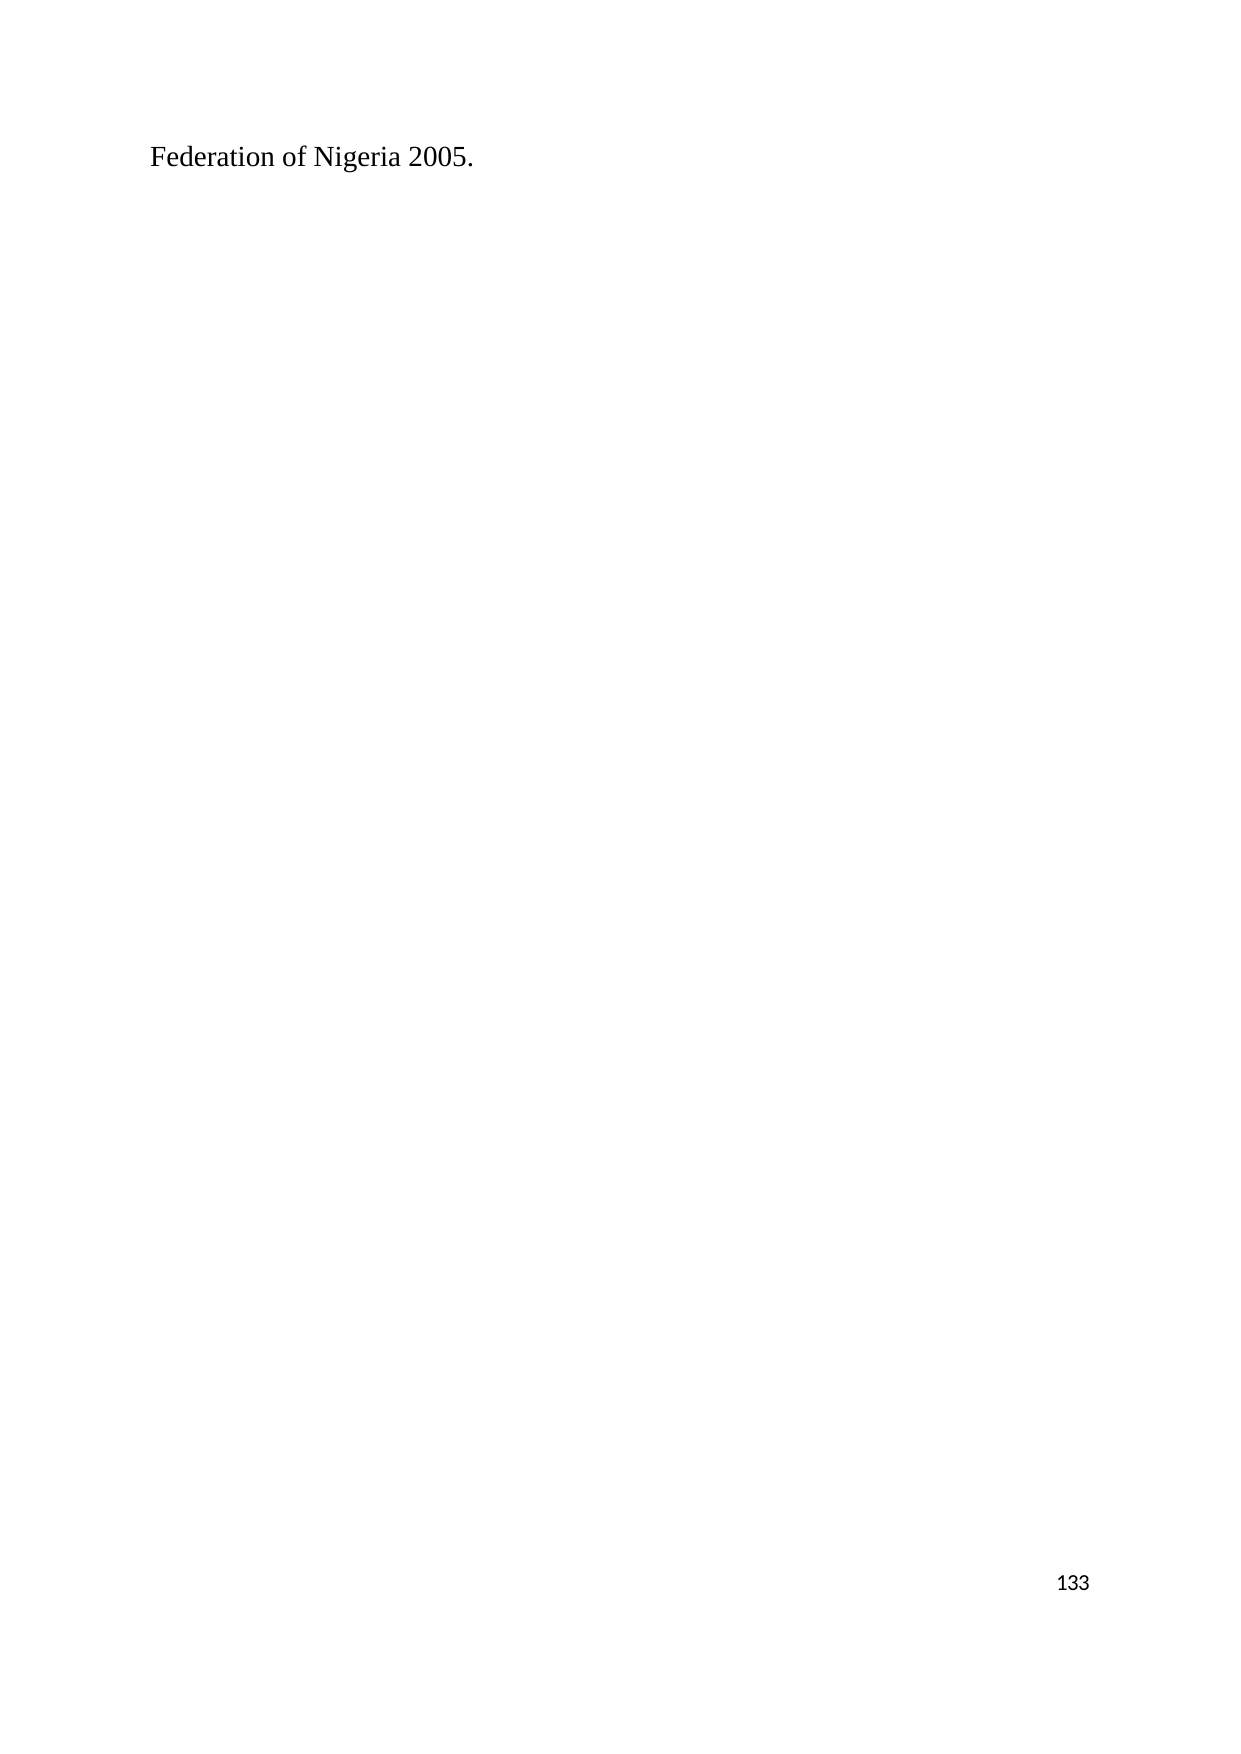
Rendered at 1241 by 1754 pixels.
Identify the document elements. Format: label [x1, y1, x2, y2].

text [150, 139, 1091, 173]
